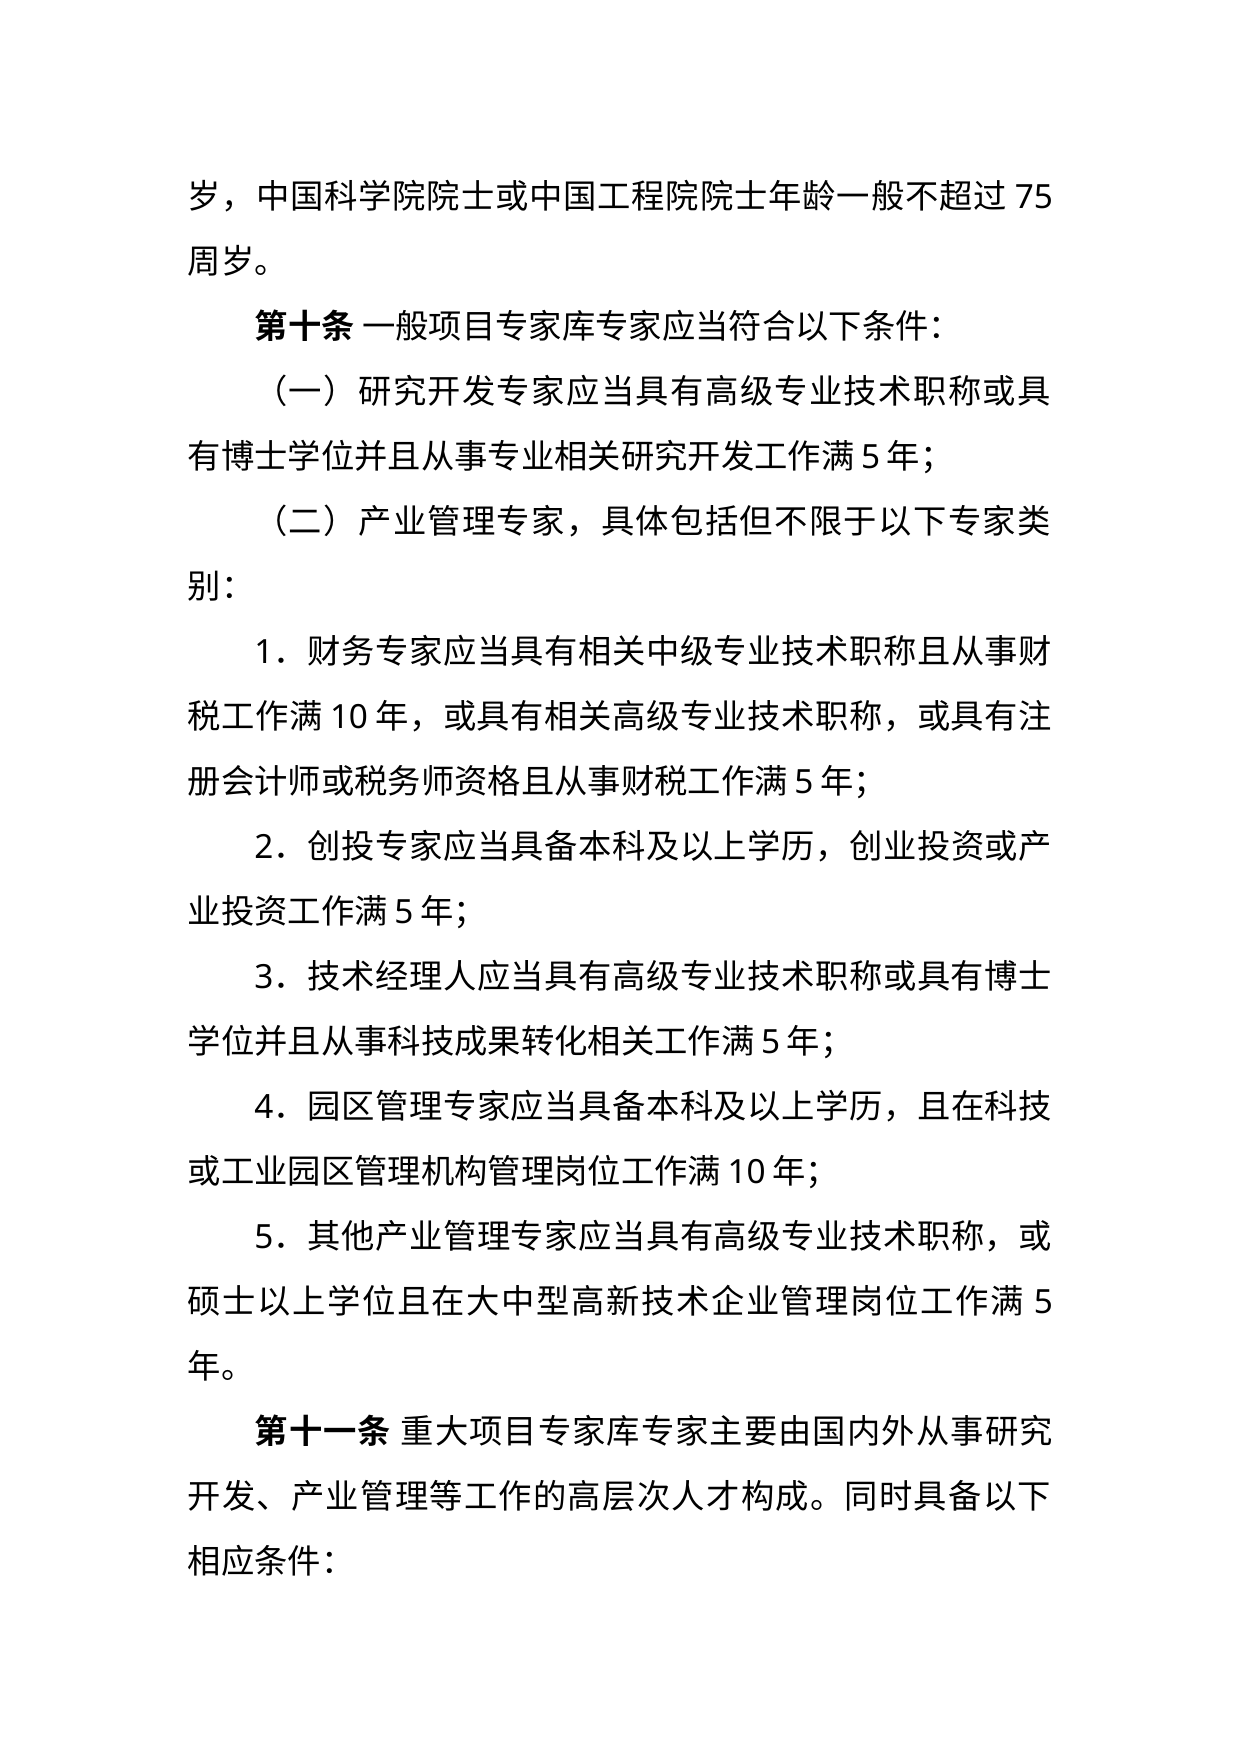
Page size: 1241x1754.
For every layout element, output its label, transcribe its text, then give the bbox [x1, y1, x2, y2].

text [187, 162, 1053, 292]
text 1．财务专家应当具有相关中级专业技术职称且从事财税工作满10年，或具有相关高级专业技术职称，或具有注册会计师或税务师资格且从事财税工作满5年； [187, 617, 1053, 812]
text 5．其他产业管理专家应当具有高级专业技术职称，或硕士以上学位且在大中型高新技术企业管理岗位工作满5年。 [187, 1202, 1053, 1397]
text 2．创投专家应当具备本科及以上学历，创业投资或产业投资工作满5年； [187, 812, 1053, 942]
text 4．园区管理专家应当具备本科及以上学历，且在科技或工业园区管理机构管理岗位工作满10年； [187, 1072, 1053, 1202]
text 第十条 一般项目专家库专家应当符合以下条件： [187, 292, 1053, 357]
text （一）研究开发专家应当具有高级专业技术职称或具有博士学位并且从事专业相关研究开发工作满5年； [187, 357, 1053, 487]
text （二）产业管理专家，具体包括但不限于以下专家类别： [187, 487, 1053, 617]
text 第十一条 重大项目专家库专家主要由国内外从事研究开发、产业管理等工作的高层次人才构成。同时具备以下相应条件： [187, 1397, 1053, 1592]
text 3．技术经理人应当具有高级专业技术职称或具有博士学位并且从事科技成果转化相关工作满5年； [187, 942, 1053, 1072]
